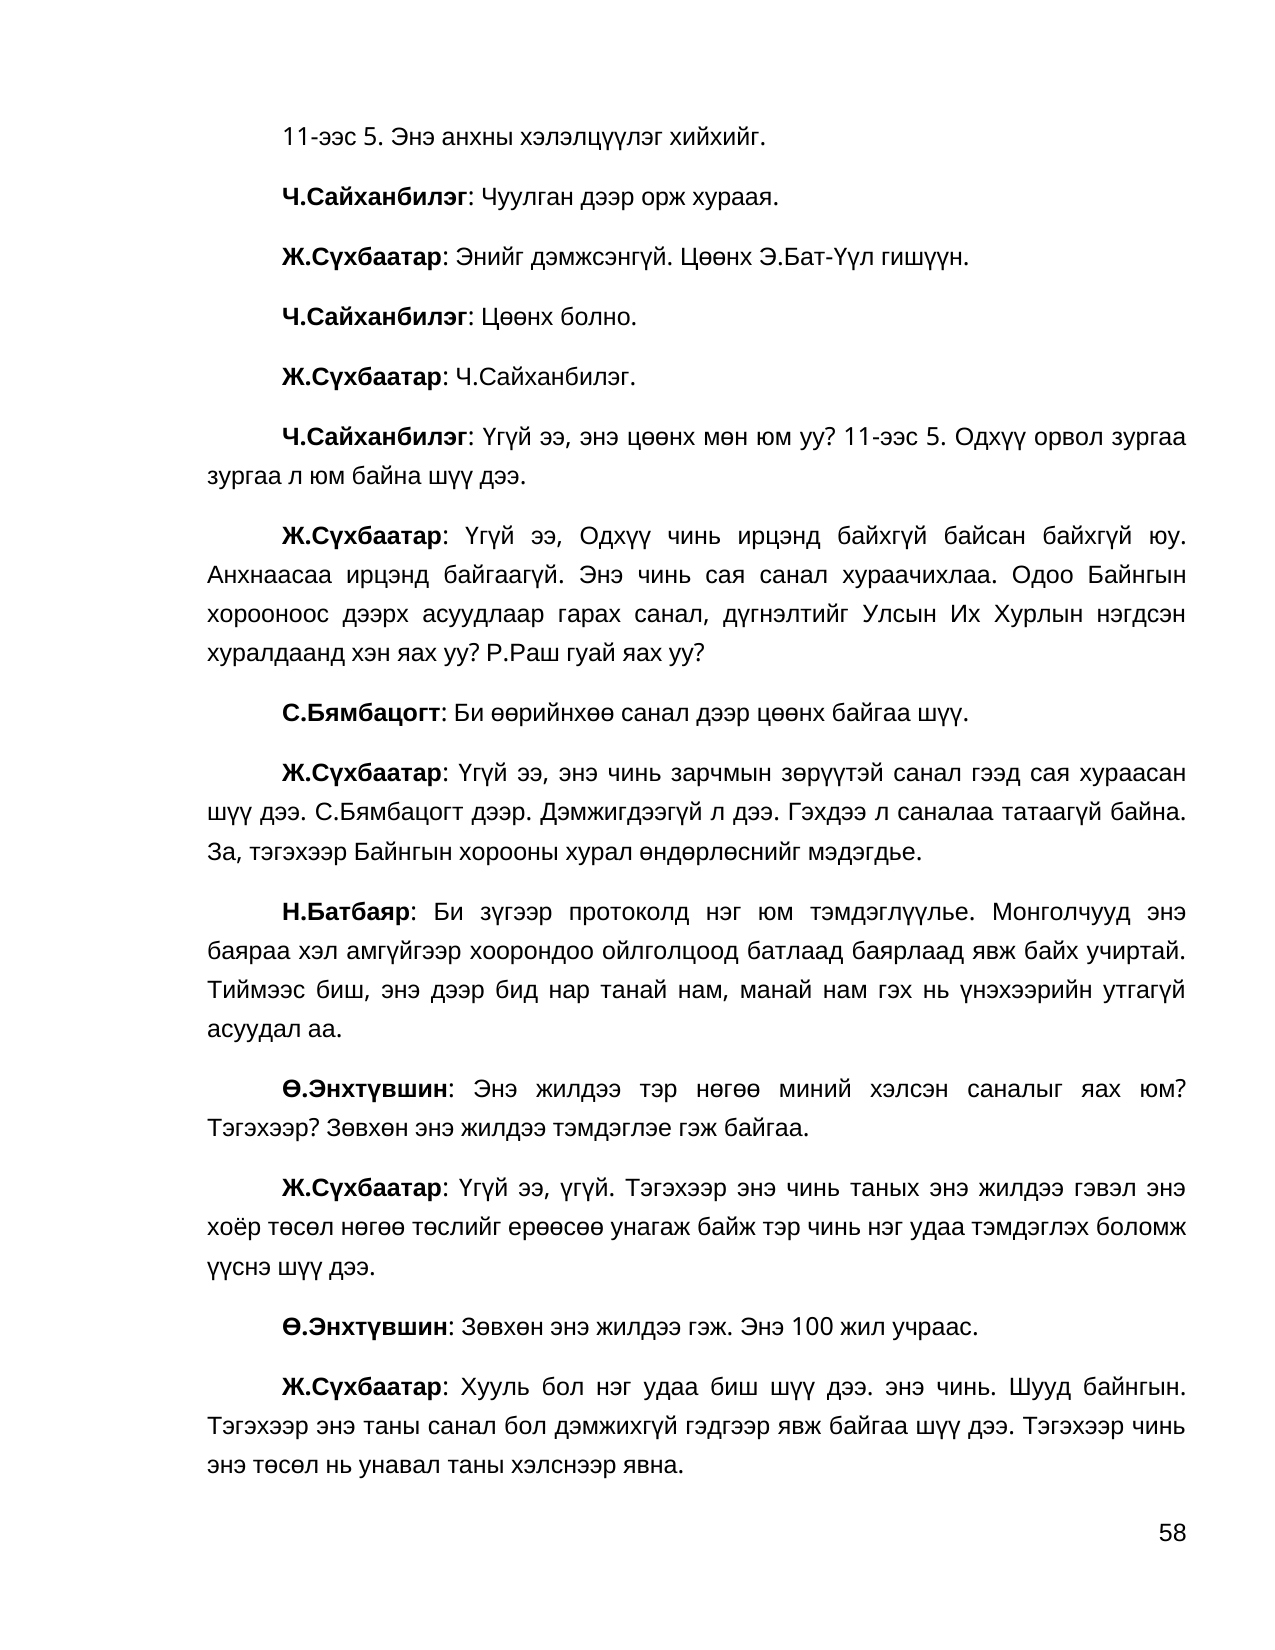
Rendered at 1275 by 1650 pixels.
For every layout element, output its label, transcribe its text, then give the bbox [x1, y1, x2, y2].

text Ч.Сайханбилэг: Үгүй ээ, энэ цөөнх мөн юм уу? 11-ээс 5. Одхүү орвол зургаа зургаа л юм байна шүү дээ. [207, 418, 1186, 491]
text Н.Батбаяр: Би зүгээр протоколд нэг юм тэмдэглүүлье. Монголчууд энэ баяраа хэл амгүйгээр хоорондоо ойлголцоод батлаад баярлаад явж байх учиртай. Тиймээс биш, энэ дээр бид нар танай нам, манай нам гэх нь үнэхээрийн утгагүй асуудал аа. [207, 893, 1186, 1045]
text Ө.Энхтүвшин: Зөвхөн энэ жилдээ гэж. Энэ 100 жил учраас. [207, 1308, 1186, 1342]
text Ж.Сүхбаатар: Үгүй ээ, Одхүү чинь ирцэнд байхгүй байсан байхгүй юу. Анхнаасаа ирцэнд байгаагүй. Энэ чинь сая санал хураачихлаа. Одоо Байнгын хорооноос дээрх асуудлаар гарах санал, дүгнэлтийг Улсын Их Хурлын нэгдсэн хуралдаанд хэн яах уу? Р.Раш гуай яах уу? [207, 517, 1186, 669]
text 11-ээс 5. Энэ анхны хэлэлцүүлэг хийхийг. [207, 118, 1186, 152]
text Ж.Сүхбаатар: Хууль бол нэг удаа биш шүү дээ. энэ чинь. Шууд байнгын. Тэгэхээр энэ таны санал бол дэмжихгүй гэдгээр явж байгаа шүү дээ. Тэгэхээр чинь энэ төсөл нь унавал таны хэлснээр явна. [207, 1368, 1186, 1481]
text Ч.Сайханбилэг: Чуулган дээр орж хураая. [207, 178, 1186, 212]
text Ч.Сайханбилэг: Цөөнх болно. [207, 298, 1186, 332]
text Ж.Сүхбаатар: Ч.Сайханбилэг. [207, 358, 1186, 392]
text Ж.Сүхбаатар: Энийг дэмжсэнгүй. Цөөнх Э.Бат-Үүл гишүүн. [207, 238, 1186, 272]
text Ж.Сүхбаатар: Үгүй ээ, үгүй. Тэгэхээр энэ чинь таных энэ жилдээ гэвэл энэ хоёр төсөл нөгөө төслийг ерөөсөө унагаж байж тэр чинь нэг удаа тэмдэглэх боломж үүснэ шүү дээ. [207, 1170, 1186, 1282]
text Ж.Сүхбаатар: Үгүй ээ, энэ чинь зарчмын зөрүүтэй санал гээд сая хураасан шүү дээ. С.Бямбацогт дээр. Дэмжигдээгүй л дээ. Гэхдээ л саналаа татаагүй байна. За, тэгэхээр Байнгын хорооны хурал өндөрлөснийг мэдэгдье. [207, 755, 1186, 867]
text С.Бямбацогт: Би өөрийнхөө санал дээр цөөнх байгаа шүү. [207, 695, 1186, 729]
text Ө.Энхтүвшин: Энэ жилдээ тэр нөгөө миний хэлсэн саналыг яах юм? Тэгэхээр? Зөвхөн энэ жилдээ тэмдэглэе гэж байгаа. [207, 1071, 1186, 1144]
